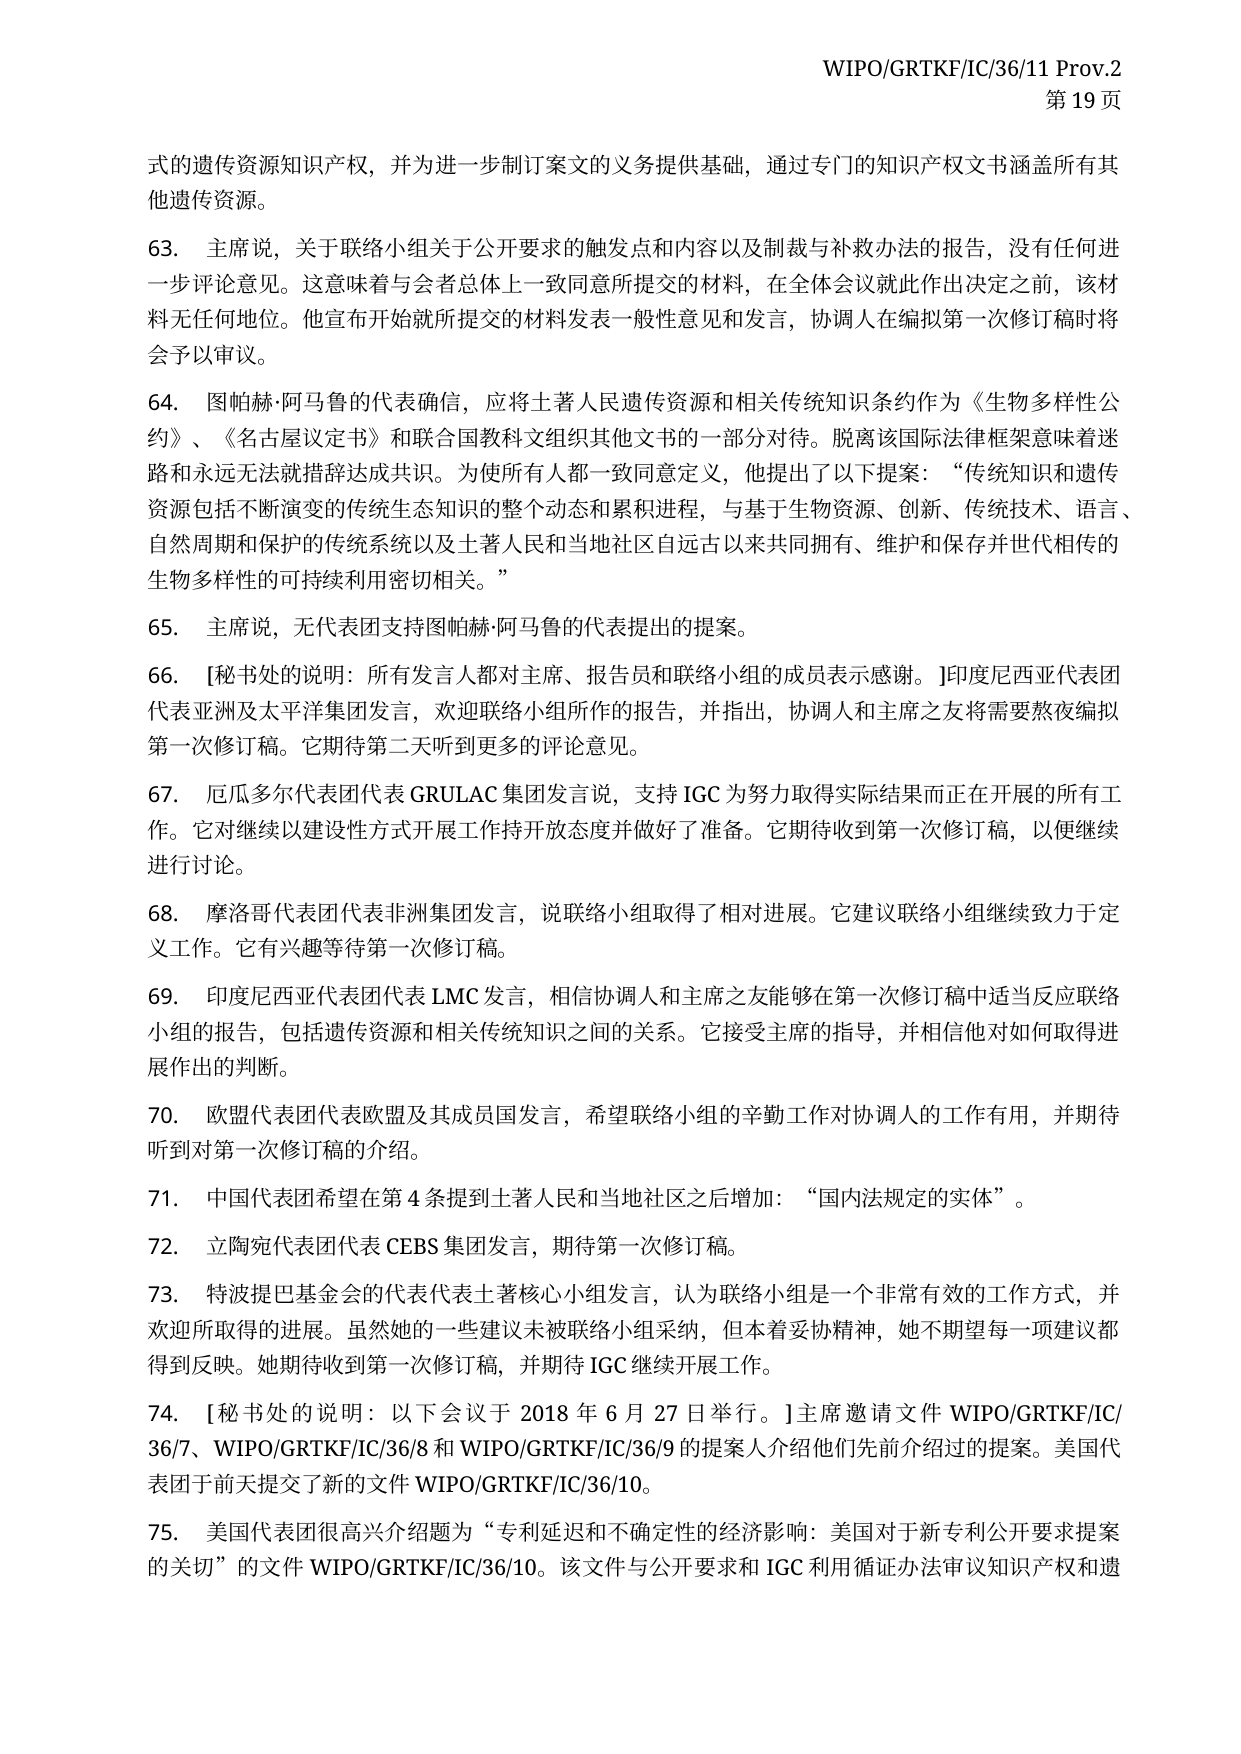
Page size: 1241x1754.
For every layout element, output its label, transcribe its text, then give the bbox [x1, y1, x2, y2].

list 图帕赫·阿马鲁的代表确信，应将土著人民遗传资源和相关传统知识条约作为《生物多样性公约》、《名古屋议定书》和联合国教科文组织其他文书的一部分对待。脱离该国际法律框架意味着迷路和永远无法就措辞达成共识。为使所有人都一致同意定义，他提出了以下提案：“传统知识和遗传资源包括不断演变的传统生态知识的整个动态和累积进程，与基于生物资源、创新、传统技术、语言、自然周期和保护的传统系统以及土著人民和当地社区自远古以来共同拥有、维护和保存并世代相传的生物多样性的可持续利用密切相关。” [148, 382, 1122, 594]
list 印度尼西亚代表团代表LMC发言，相信协调人和主席之友能够在第一次修订稿中适当反应联络小组的报告，包括遗传资源和相关传统知识之间的关系。它接受主席的指导，并相信他对如何取得进展作出的判断。 [148, 976, 1122, 1082]
list [秘书处的说明：以下会议于2018年6月27日举行。]主席邀请文件WIPO/GRTKF/IC/36/7、WIPO/GRTKF/IC/36/8和WIPO/GRTKF/IC/36/9的提案人介绍他们先前介绍过的提案。美国代表团于前天提交了新的文件WIPO/GRTKF/IC/36/10。 [148, 1392, 1122, 1498]
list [148, 1511, 1122, 1582]
list 立陶宛代表团代表CEBS集团发言，期待第一次修订稿。 [148, 1226, 1122, 1261]
list 摩洛哥代表团代表非洲集团发言，说联络小组取得了相对进展。它建议联络小组继续致力于定义工作。它有兴趣等待第一次修订稿。 [148, 892, 1122, 963]
list [秘书处的说明：所有发言人都对主席、报告员和联络小组的成员表示感谢。]印度尼西亚代表团代表亚洲及太平洋集团发言，欢迎联络小组所作的报告，并指出，协调人和主席之友将需要熬夜编拟第一次修订稿。它期待第二天听到更多的评论意见。 [148, 655, 1122, 761]
list 中国代表团希望在第4条提到土著人民和当地社区之后增加：“国内法规定的实体”。 [148, 1178, 1122, 1213]
list 厄瓜多尔代表团代表GRULAC集团发言说，支持IGC为努力取得实际结果而正在开展的所有工作。它对继续以建设性方式开展工作持开放态度并做好了准备。它期待收到第一次修订稿，以便继续进行讨论。 [148, 773, 1122, 880]
list 主席说，无代表团支持图帕赫·阿马鲁的代表提出的提案。 [148, 607, 1122, 642]
list 主席说，关于联络小组关于公开要求的触发点和内容以及制裁与补救办法的报告，没有任何进一步评论意见。这意味着与会者总体上一致同意所提交的材料，在全体会议就此作出决定之前，该材料无任何地位。他宣布开始就所提交的材料发表一般性意见和发言，协调人在编拟第一次修订稿时将会予以审议。 [148, 228, 1122, 369]
list 特波提巴基金会的代表代表土著核心小组发言，认为联络小组是一个非常有效的工作方式，并欢迎所取得的进展。虽然她的一些建议未被联络小组采纳，但本着妥协精神，她不期望每一项建议都得到反映。她期待收到第一次修订稿，并期待IGC继续开展工作。 [148, 1273, 1122, 1380]
list 欧盟代表团代表欧盟及其成员国发言，希望联络小组的辛勤工作对协调人的工作有用，并期待听到对第一次修订稿的介绍。 [148, 1094, 1122, 1165]
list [148, 144, 1122, 215]
